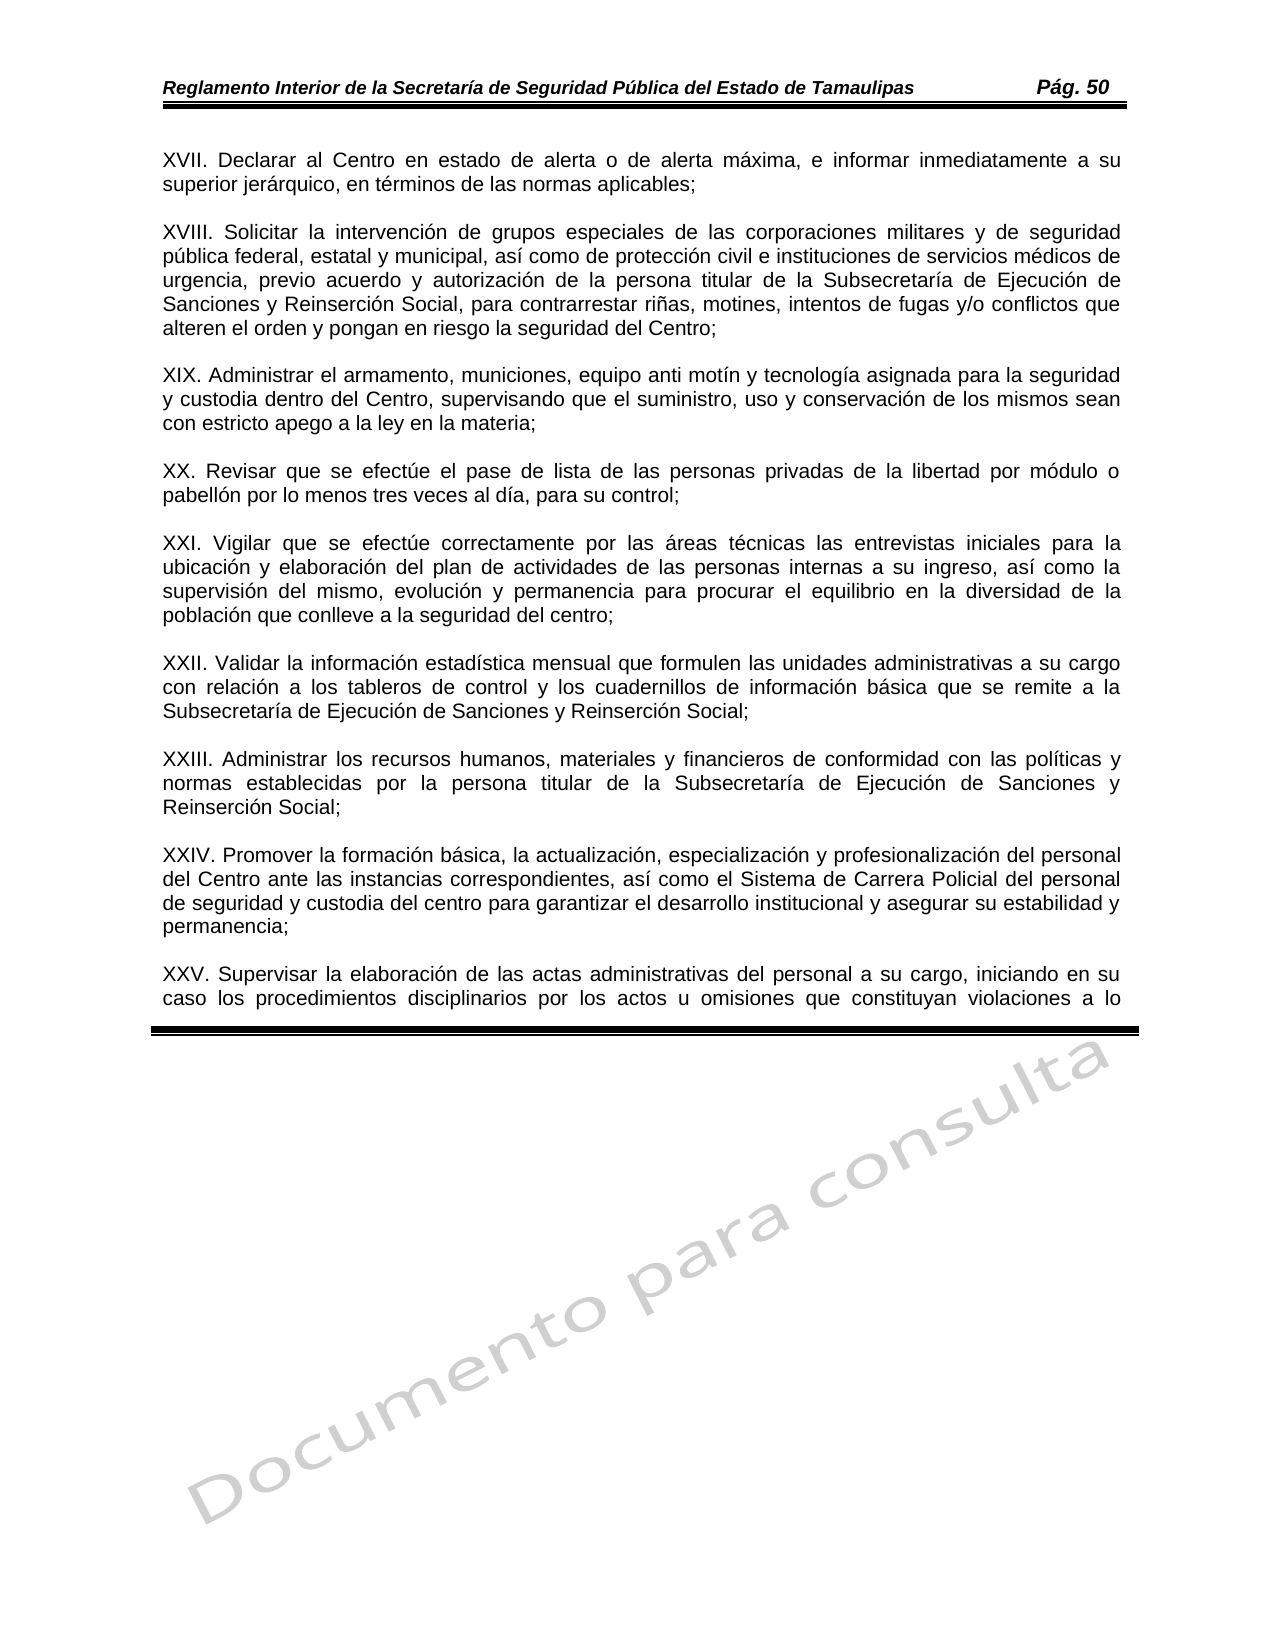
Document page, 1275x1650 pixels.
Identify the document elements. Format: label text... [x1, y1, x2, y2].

text XXIII. Administrar los recursos humanos, materiales y financieros de conformidad con las políticas y normas establecidas por la persona titular de la Subsecretaría de Ejecución de Sanciones y Reinserción Social; [162, 747, 1122, 818]
text XXIV. Promover la formación básica, la actualización, especialización y profesionalización del personal del Centro ante las instancias correspondientes, así como el Sistema de Carrera Policial del personal de seguridad y custodia del centro para garantizar el desarrollo institucional y asegurar su estabilidad y permanencia; [162, 842, 1122, 938]
text XVII. Declarar al Centro en estado de alerta o de alerta máxima, e informar inmediatamente a su superior jerárquico, en términos de las normas aplicables; [162, 148, 1122, 196]
text XXI. Vigilar que se efectúe correctamente por las áreas técnicas las entrevistas iniciales para la ubicación y elaboración del plan de actividades de las personas internas a su ingreso, así como la supervisión del mismo, evolución y permanencia para procurar el equilibrio en la diversidad de la población que conlleve a la seguridad del centro; [162, 531, 1122, 627]
text XXII. Validar la información estadística mensual que formulen las unidades administrativas a su cargo con relación a los tableros de control y los cuadernillos de información básica que se remite a la Subsecretaría de Ejecución de Sanciones y Reinserción Social; [162, 651, 1122, 723]
text XXV. Supervisar la elaboración de las actas administrativas del personal a su cargo, iniciando en su caso los procedimientos disciplinarios por los actos u omisiones que constituyan violaciones a lo establecido en las legislaciones que rigen a la operatividad, en coordinación con las instancias correspondientes; [162, 962, 1122, 1010]
text XVIII. Solicitar la intervención de grupos especiales de las corporaciones militares y de seguridad pública federal, estatal y municipal, así como de protección civil e instituciones de servicios médicos de urgencia, previo acuerdo y autorización de la persona titular de la Subsecretaría de Ejecución de Sanciones y Reinserción Social, para contrarrestar riñas, motines, intentos de fugas y/o conflictos que alteren el orden y pongan en riesgo la seguridad del Centro; [162, 219, 1122, 339]
text XIX. Administrar el armamento, municiones, equipo anti motín y tecnología asignada para la seguridad y custodia dentro del Centro, supervisando que el suministro, uso y conservación de los mismos sean con estricto apego a la ley en la materia; [162, 363, 1122, 435]
text XX. Revisar que se efectúe el pase de lista de las personas privadas de la libertad por módulo o pabellón por lo menos tres veces al día, para su control; [162, 459, 1122, 507]
